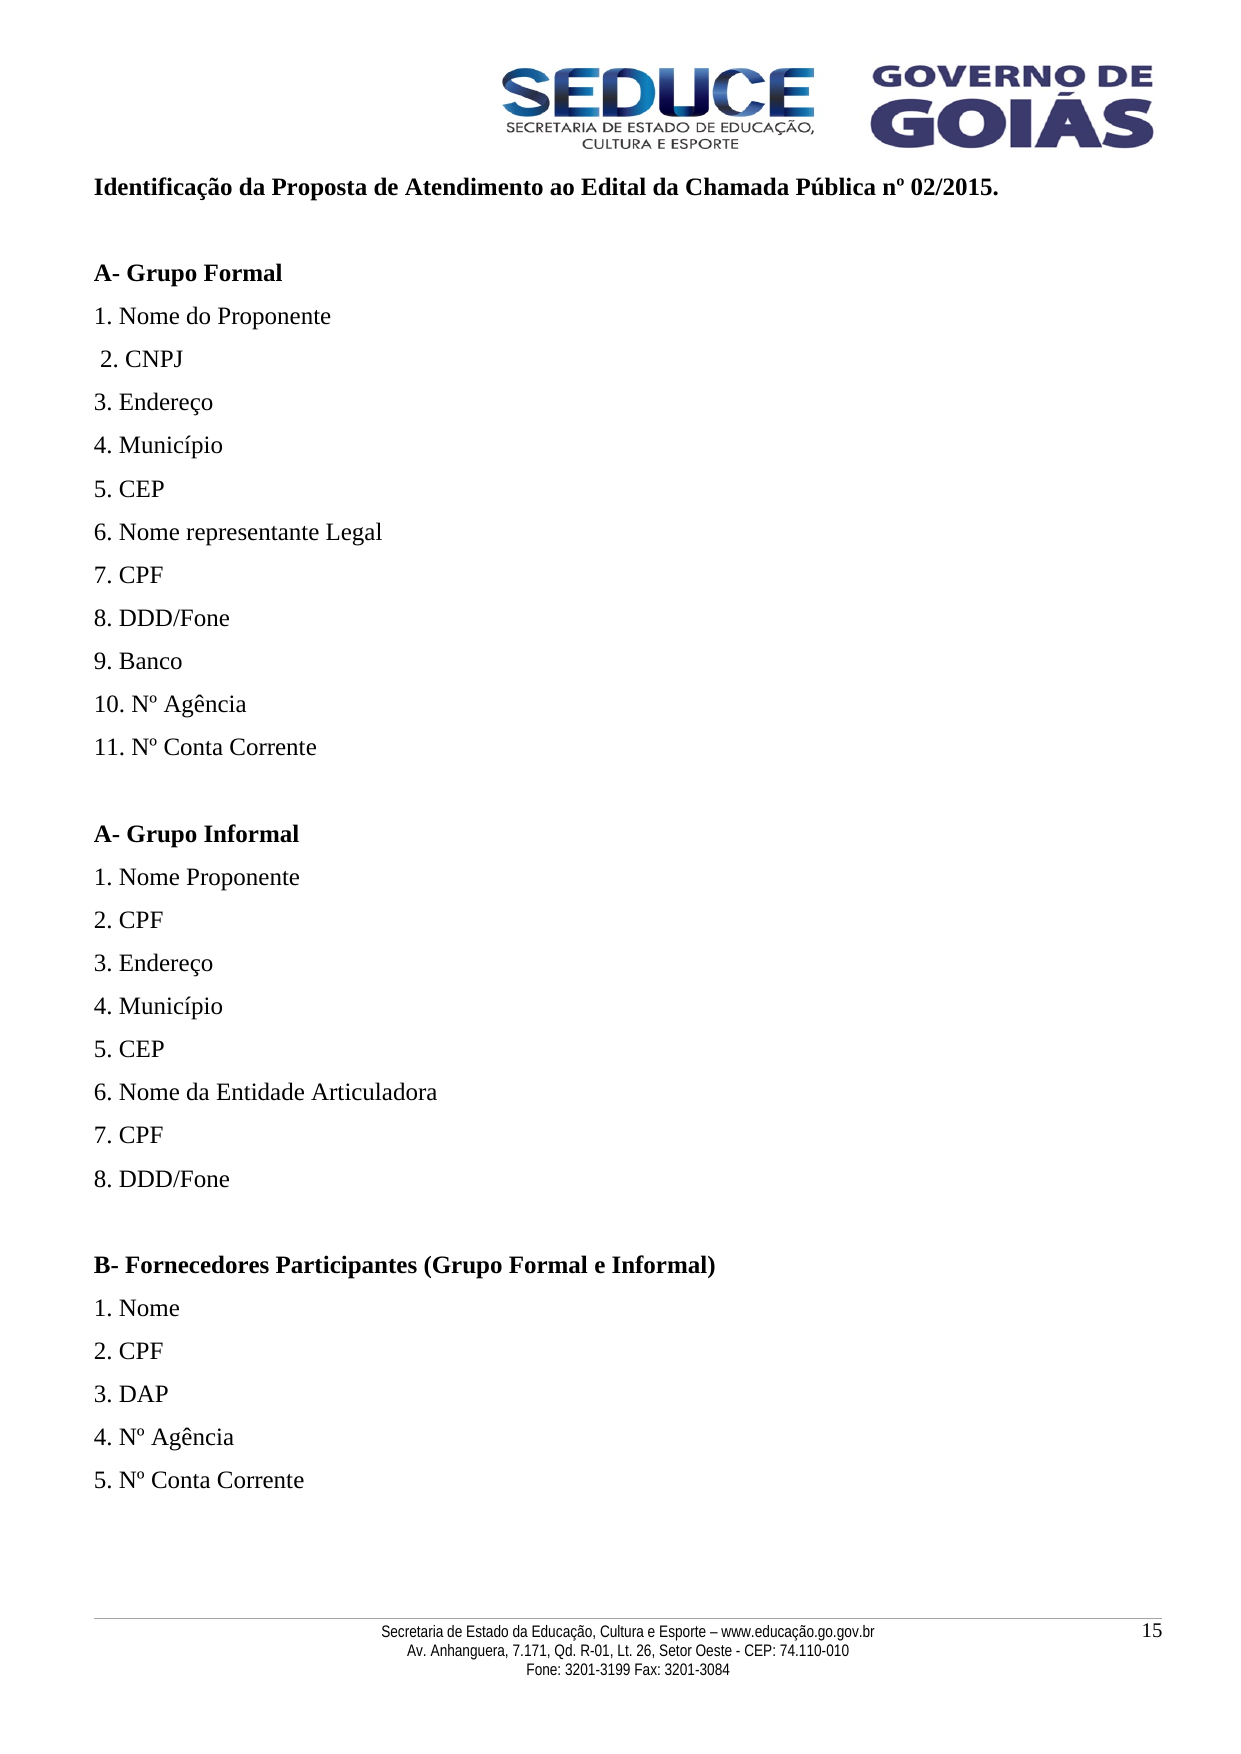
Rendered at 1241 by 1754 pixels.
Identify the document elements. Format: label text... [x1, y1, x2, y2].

text 4. Município [94, 991, 1162, 1020]
text Identificação da Proposta de Atendimento ao Edital da Chamada Pública nº 02/2015. [94, 172, 1162, 201]
text 8. DDD/Fone [94, 603, 1162, 632]
text 1. Nome [94, 1293, 1162, 1322]
text 9. Banco [94, 646, 1162, 675]
picture [501, 59, 1163, 158]
text B- Fornecedores Participantes (Grupo Formal e Informal) [94, 1250, 1162, 1279]
text 3. Endereço [94, 948, 1162, 977]
text 6. Nome representante Legal [94, 517, 1162, 546]
text 6. Nome da Entidade Articuladora [94, 1077, 1162, 1106]
text 5. CEP [94, 1034, 1162, 1063]
text 4. Município [94, 431, 1162, 459]
text 2. CNPJ [94, 344, 1162, 373]
text 5. CEP [94, 474, 1162, 502]
text A- Grupo Informal [94, 819, 1162, 847]
text 3. DAP [94, 1379, 1162, 1408]
text 5. Nº Conta Corrente [94, 1466, 1162, 1494]
text 1. Nome Proponente [94, 862, 1162, 891]
text 8. DDD/Fone [94, 1164, 1162, 1192]
text 1. Nome do Proponente [94, 301, 1162, 330]
text 7. CPF [94, 560, 1162, 589]
text 4. Nº Agência [94, 1422, 1162, 1451]
text 3. Endereço [94, 387, 1162, 416]
text 7. CPF [94, 1121, 1162, 1149]
text A- Grupo Formal [94, 258, 1162, 287]
text 2. CPF [94, 905, 1162, 934]
text 10. Nº Agência [94, 689, 1162, 718]
text 11. Nº Conta Corrente [94, 732, 1162, 761]
text 2. CPF [94, 1336, 1162, 1365]
